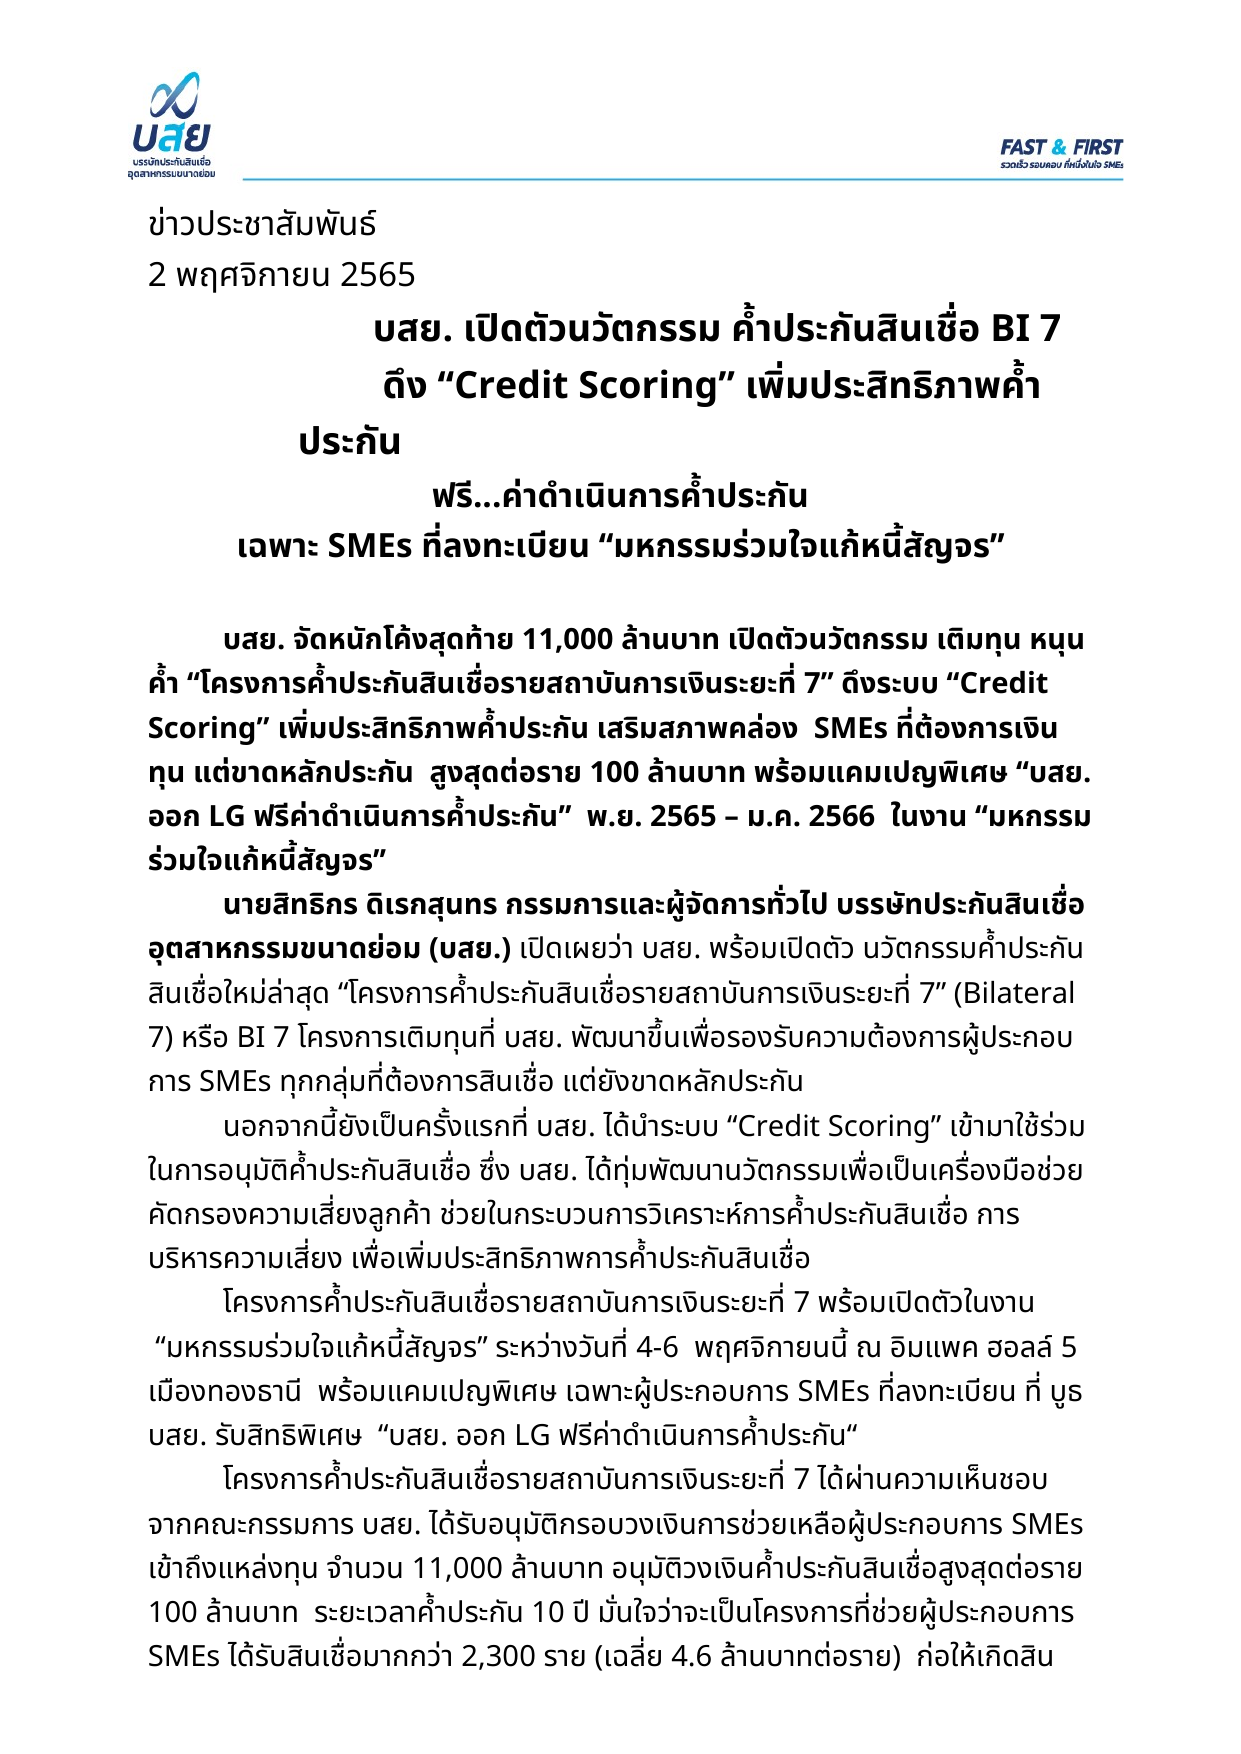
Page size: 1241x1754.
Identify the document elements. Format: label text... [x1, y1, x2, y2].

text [148, 1459, 1093, 1680]
text เฉพาะ SMEs ที่ลงทะเบียน “มหกรรมร่วมใจแก้หนี้สัญจร” [148, 522, 1093, 573]
text บสย. เปิดตัวนวัตกรรม ค้ำประกันสินเชื่อ BI 7 [298, 301, 1093, 358]
text ฟรี...ค่าดำเนินการค้ำประกัน [148, 472, 1093, 522]
text บสย. จัดหนักโค้งสุดท้าย 11,000 ล้านบาท เปิดตัวนวัตกรรม เติมทุน หนุนค้ำ “โครงการค้ำประกันสินเชื่อรายสถาบันการเงินระยะที่ 7” ดึงระบบ “Credit Scoring” เพิ่มประสิทธิภาพค้ำประกัน เสริมสภาพคล่อง SMEs ที่ต้องการเงินทุน แต่ขาดหลักประกัน สูงสุดต่อราย 100 ล้านบาท พร้อมแคมเปญพิเศษ “บสย. ออก LG ฟรีค่าดำเนินการค้ำประกัน” พ.ย. 2565 – ม.ค. 2566 ในงาน “มหกรรมร่วมใจแก้หนี้สัญจร” [148, 618, 1093, 884]
text นอกจากนี้ยังเป็นครั้งแรกที่ บสย. ได้นำระบบ “Credit Scoring” เข้ามาใช้ร่วมในการอนุมัติค้ำประกันสินเชื่อ ซึ่ง บสย. ได้ทุ่มพัฒนานวัตกรรมเพื่อเป็นเครื่องมือช่วยคัดกรองความเสี่ยงลูกค้า ช่วยในกระบวนการวิเคราะห์การค้ำประกันสินเชื่อ การบริหารความเสี่ยง เพื่อเพิ่มประสิทธิภาพการค้ำประกันสินเชื่อ [148, 1105, 1093, 1282]
picture [128, 67, 1124, 186]
text ข่าวประชาสัมพันธ์ [148, 200, 1093, 250]
text โครงการค้ำประกันสินเชื่อรายสถาบันการเงินระยะที่ 7 พร้อมเปิดตัวในงาน “มหกรรมร่วมใจแก้หนี้สัญจร” ระหว่างวันที่ 4-6 พฤศจิกายนนี้ ณ อิมแพค ฮอลล์ 5 เมืองทองธานี พร้อมแคมเปญพิเศษ เฉพาะผู้ประกอบการ SMEs ที่ลงทะเบียน ที่ บูธ บสย. รับสิทธิพิเศษ “บสย. ออก LG ฟรีค่าดำเนินการค้ำประกัน“ [148, 1282, 1093, 1459]
text 2 พฤศจิกายน 2565 [148, 250, 1093, 301]
text ดึง “Credit Scoring” เพิ่มประสิทธิภาพค้ำประกัน [298, 358, 1093, 472]
text นายสิทธิกร ดิเรกสุนทร กรรมการและผู้จัดการทั่วไป บรรษัทประกันสินเชื่ออุตสาหกรรมขนาดย่อม (บสย.) เปิดเผยว่า บสย. พร้อมเปิดตัว นวัตกรรมค้ำประกันสินเชื่อใหม่ล่าสุด “โครงการค้ำประกันสินเชื่อรายสถาบันการเงินระยะที่ 7” (Bilateral 7) หรือ BI 7 โครงการเติมทุนที่ บสย. พัฒนาขึ้นเพื่อรองรับความต้องการผู้ประกอบการ SMEs ทุกกลุ่มที่ต้องการสินเชื่อ แต่ยังขาดหลักประกัน [148, 884, 1093, 1105]
